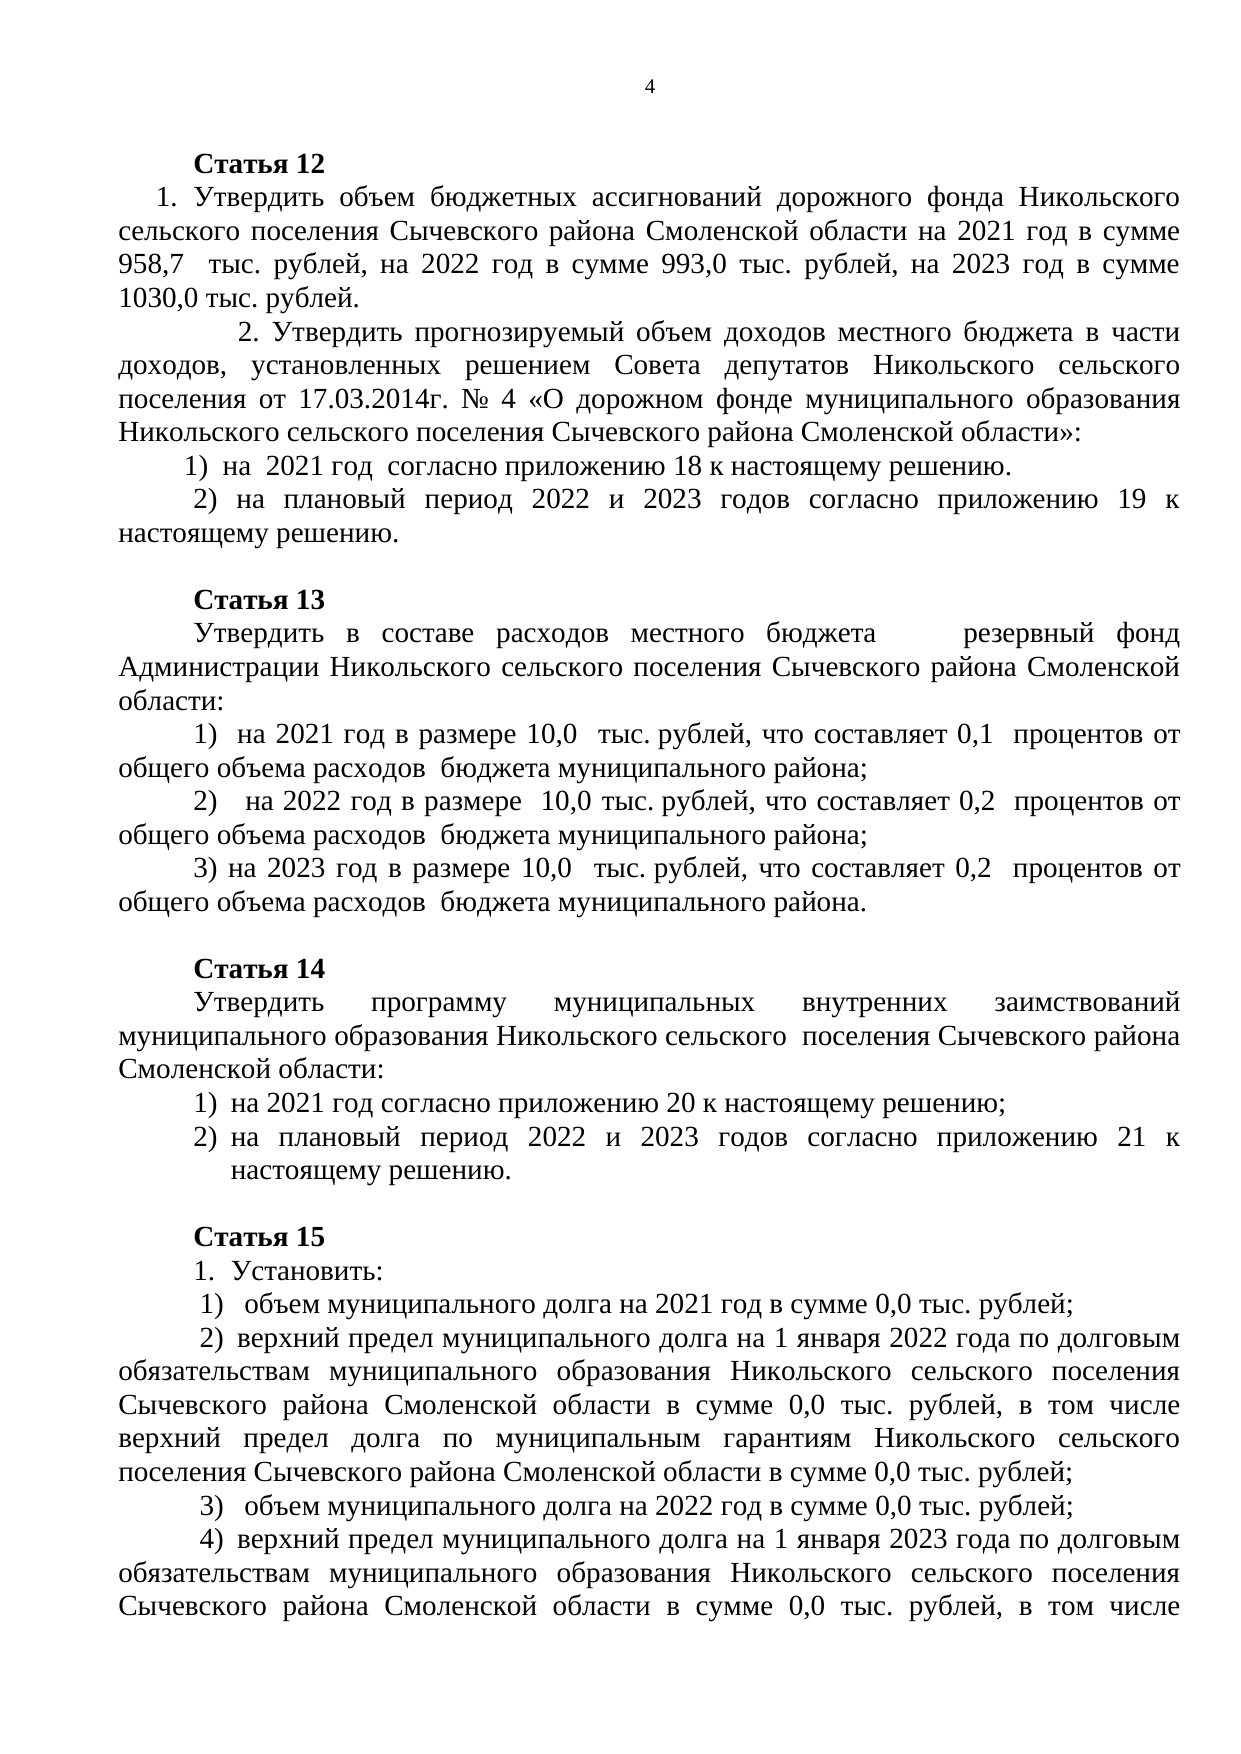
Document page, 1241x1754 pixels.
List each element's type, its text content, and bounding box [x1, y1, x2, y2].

text 3) на 2023 год в размере 10,0 тыс. рублей, что составляет 0,2 процентов от общего объема расходов бюджета муниципального района. [118, 850, 1181, 917]
text 1) на 2021 год согласно приложению 18 к настоящему решению. [118, 448, 1181, 481]
text Статья 14 [118, 951, 1181, 984]
text 2) на плановый период 2022 и 2023 годов согласно приложению 19 к настоящему решению. [118, 481, 1181, 548]
text Утвердить в составе расходов местного бюджета резервный фонд Администрации Никольского сельского поселения Сычевского района Смоленской области: [118, 616, 1181, 716]
list на плановый период 2022 и 2023 годов согласно приложению 21 к настоящему решению. [193, 1119, 1181, 1186]
text 2. Утвердить прогнозируемый объем доходов местного бюджета в части доходов, установленных решением Совета депутатов Никольского сельского поселения от 17.03.2014г. № 4 «О дорожном фонде муниципального образования Никольского сельского поселения Сычевского района Смоленской области»: [118, 314, 1181, 448]
list объем муниципального долга на 2021 год в сумме 0,0 тыс. рублей; [118, 1286, 1181, 1320]
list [118, 1521, 1181, 1622]
list Утвердить объем бюджетных ассигнований дорожного фонда Никольского сельского поселения Сычевского района Смоленской области на 2021 год в сумме 958,7 тыс. рублей, на 2022 год в сумме 993,0 тыс. рублей, на 2023 год в сумме 1030,0 тыс. рублей. [118, 179, 1181, 314]
list на 2021 год согласно приложению 20 к настоящему решению; [193, 1085, 1181, 1119]
list верхний предел муниципального долга на 1 января 2022 года по долговым обязательствам муниципального образования Никольского сельского поселения Сычевского района Смоленской области в сумме 0,0 тыс. рублей, в том числе верхний предел долга по муниципальным гарантиям Никольского сельского поселения Сычевского района Смоленской области в сумме 0,0 тыс. рублей; [118, 1320, 1181, 1488]
text Статья 12 [118, 146, 1181, 179]
list Установить: [193, 1253, 1181, 1286]
list объем муниципального долга на 2022 год в сумме 0,0 тыс. рублей; [118, 1488, 1181, 1521]
text 2) на 2022 год в размере 10,0 тыс. рублей, что составляет 0,2 процентов от общего объема расходов бюджета муниципального района; [118, 783, 1181, 850]
text Утвердить программу муниципальных внутренних заимствований муниципального образования Никольского сельского поселения Сычевского района Смоленской области: [118, 984, 1181, 1085]
text Статья 15 [118, 1219, 1181, 1253]
text Статья 13 [193, 582, 1181, 616]
text 1) на 2021 год в размере 10,0 тыс. рублей, что составляет 0,1 процентов от общего объема расходов бюджета муниципального района; [118, 716, 1181, 783]
